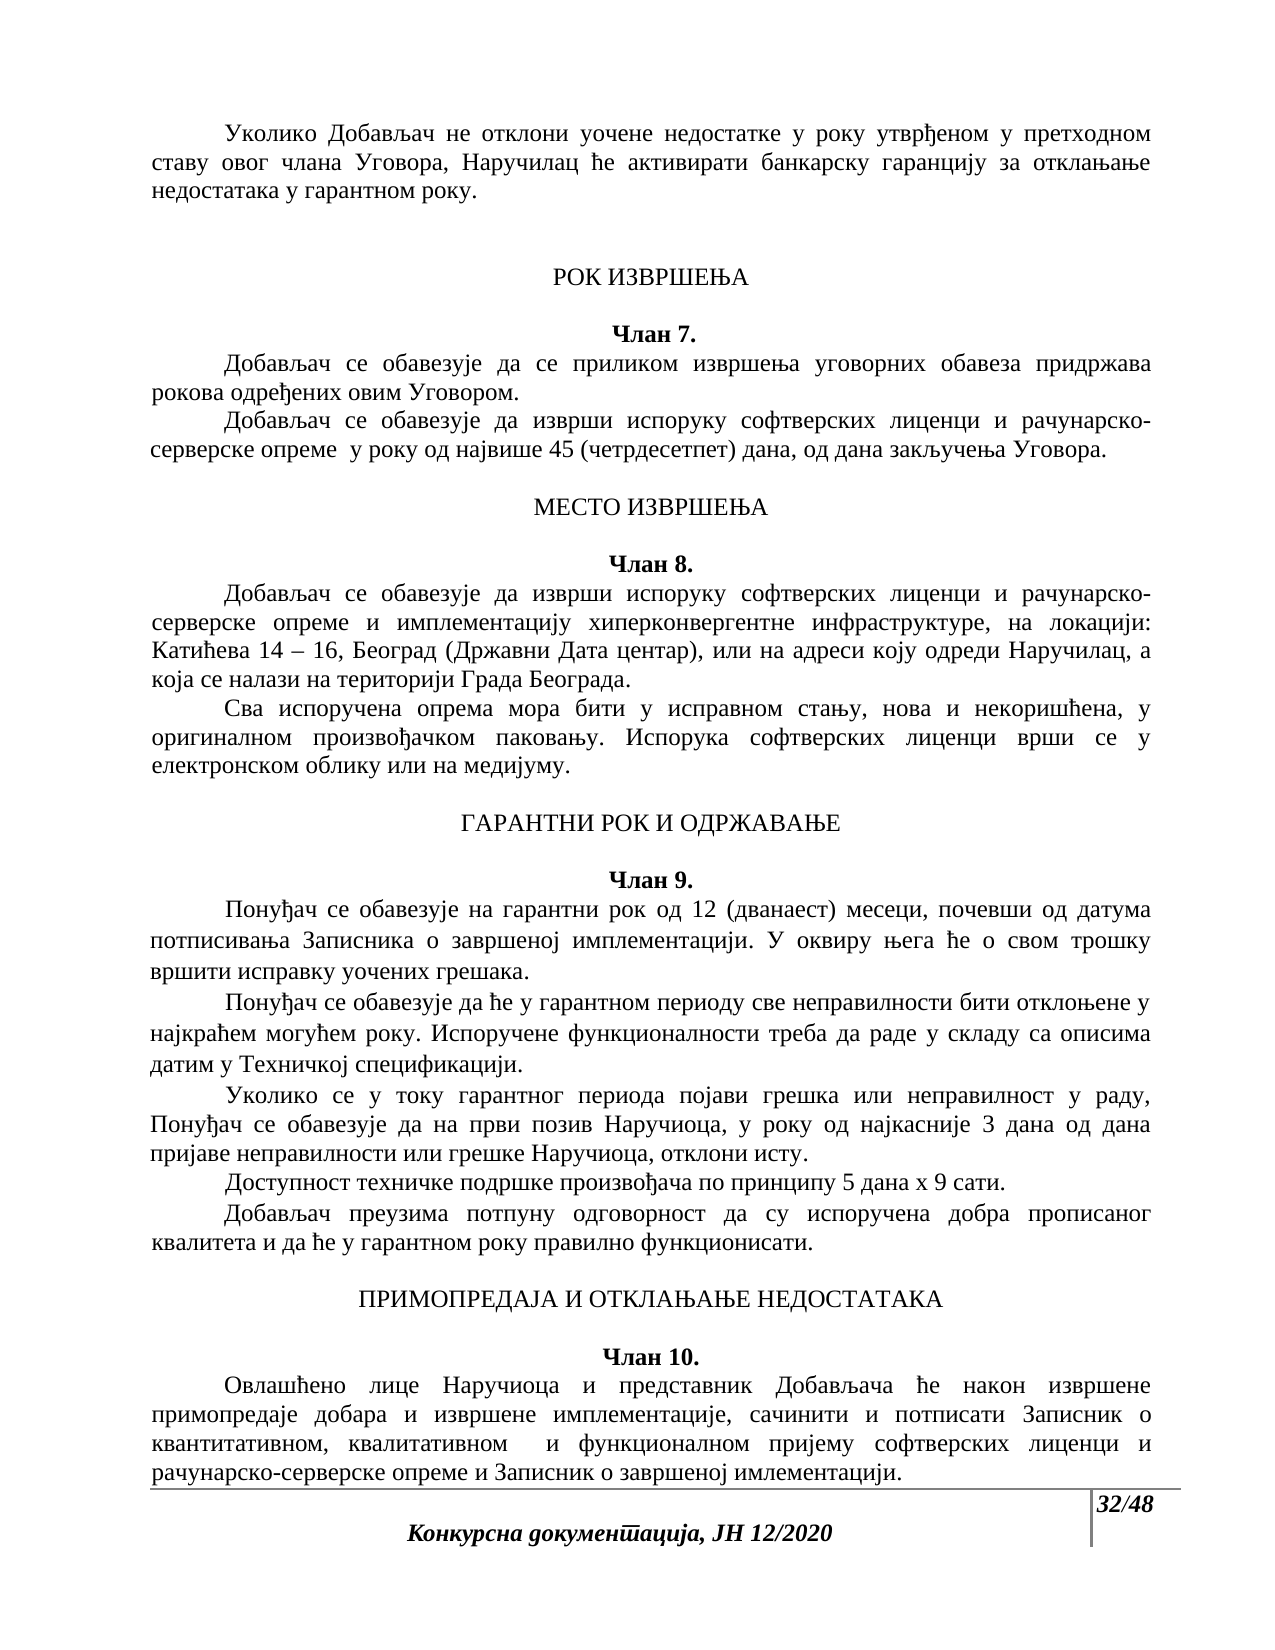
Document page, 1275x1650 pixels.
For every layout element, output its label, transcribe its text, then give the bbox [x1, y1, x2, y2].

text Добављач се обавезује да изврши испоруку софтверских лиценци и рачунарско-серверске опреме у року од највише 45 (четрдесетпет) дана, од дана закључења Уговора. [150, 406, 1152, 463]
text Члан 9. [150, 866, 1152, 894]
text Добављач се обавезује да изврши испоруку софтверских лиценци и рачунарско-серверске опреме и имплементацију хиперконвергентне инфраструктуре, на локацији: Катићева 14 – 16, Београд (Државни Дата центар), или на адреси коју одреди Наручилац, а која се налази на територији Града Београда. [151, 578, 1152, 693]
text Понуђач се обавезује на гарантни рок од 12 (дванаест) месеци, почевши од датума потписивања Записника о завршеној имплементацији. У оквиру њега ће о свом трошку вршити исправку уочених грешака. [150, 894, 1152, 985]
text Члан 10. [150, 1342, 1152, 1370]
text Сва испоручена опрема мора бити у исправном стању, нова и некоришћена, у оригиналном произвођачком паковању. Испорука софтверских лиценци врши се у електронском облику или на медијуму. [151, 693, 1152, 779]
text Члан 8. [150, 549, 1152, 578]
text ПРИМОПРЕДАЈА И ОТКЛАЊАЊЕ НЕДОСТАТАКА [150, 1284, 1152, 1313]
text Уколико се у току гарантног периода појави грешка или неправилност у раду, Понуђач се обавезује да на први позив Наручиоца, у року од најкасније 3 дана од дана пријаве неправилности или грешке Наручиоца, отклони исту. [150, 1081, 1152, 1167]
text Понуђач се обавезује да ће у гарантном периоду све неправилности бити отклоњене у најкраћем могућем року. Испоручене функционалности треба да раде у складу са описима датим у Техничкој спецификацији. [150, 987, 1152, 1078]
text РОК ИЗВРШЕЊА [150, 262, 1152, 291]
text ГАРАНТНИ РОК И ОДРЖАВАЊЕ [150, 808, 1152, 837]
text Доступност техничке подршке произвођача по принципу 5 дана x 9 сати. [150, 1167, 1152, 1196]
text Добављач се обавезује да се приликом извршења уговорних обавеза придржава рокова одређених овим Уговором. [151, 348, 1152, 406]
text Члан 7. [150, 319, 1152, 348]
text МЕСТО ИЗВРШЕЊА [150, 492, 1152, 521]
text Овлашћено лице Наручиоца и представник Добављача ће након извршене примопредаје добара и извршене имплементације, сачинити и потписати Записник о квантитативном, квалитативном и функционалном пријему софтверских лиценци и рачунарско-серверске опреме и Записник о завршеној имлементацији. [151, 1370, 1152, 1485]
text Уколико Добављач не отклони уочене недостатке у року утврђеном у претходном ставу овог члана Уговора, Наручилац ће активирати банкарску гаранцију за отклањање недостатака у гарантном року. [151, 118, 1152, 204]
text Добављач преузима потпуну одговорност да су испоручена добра прописаног квалитета и да ће у гарантном року правилно функционисати. [151, 1198, 1152, 1255]
